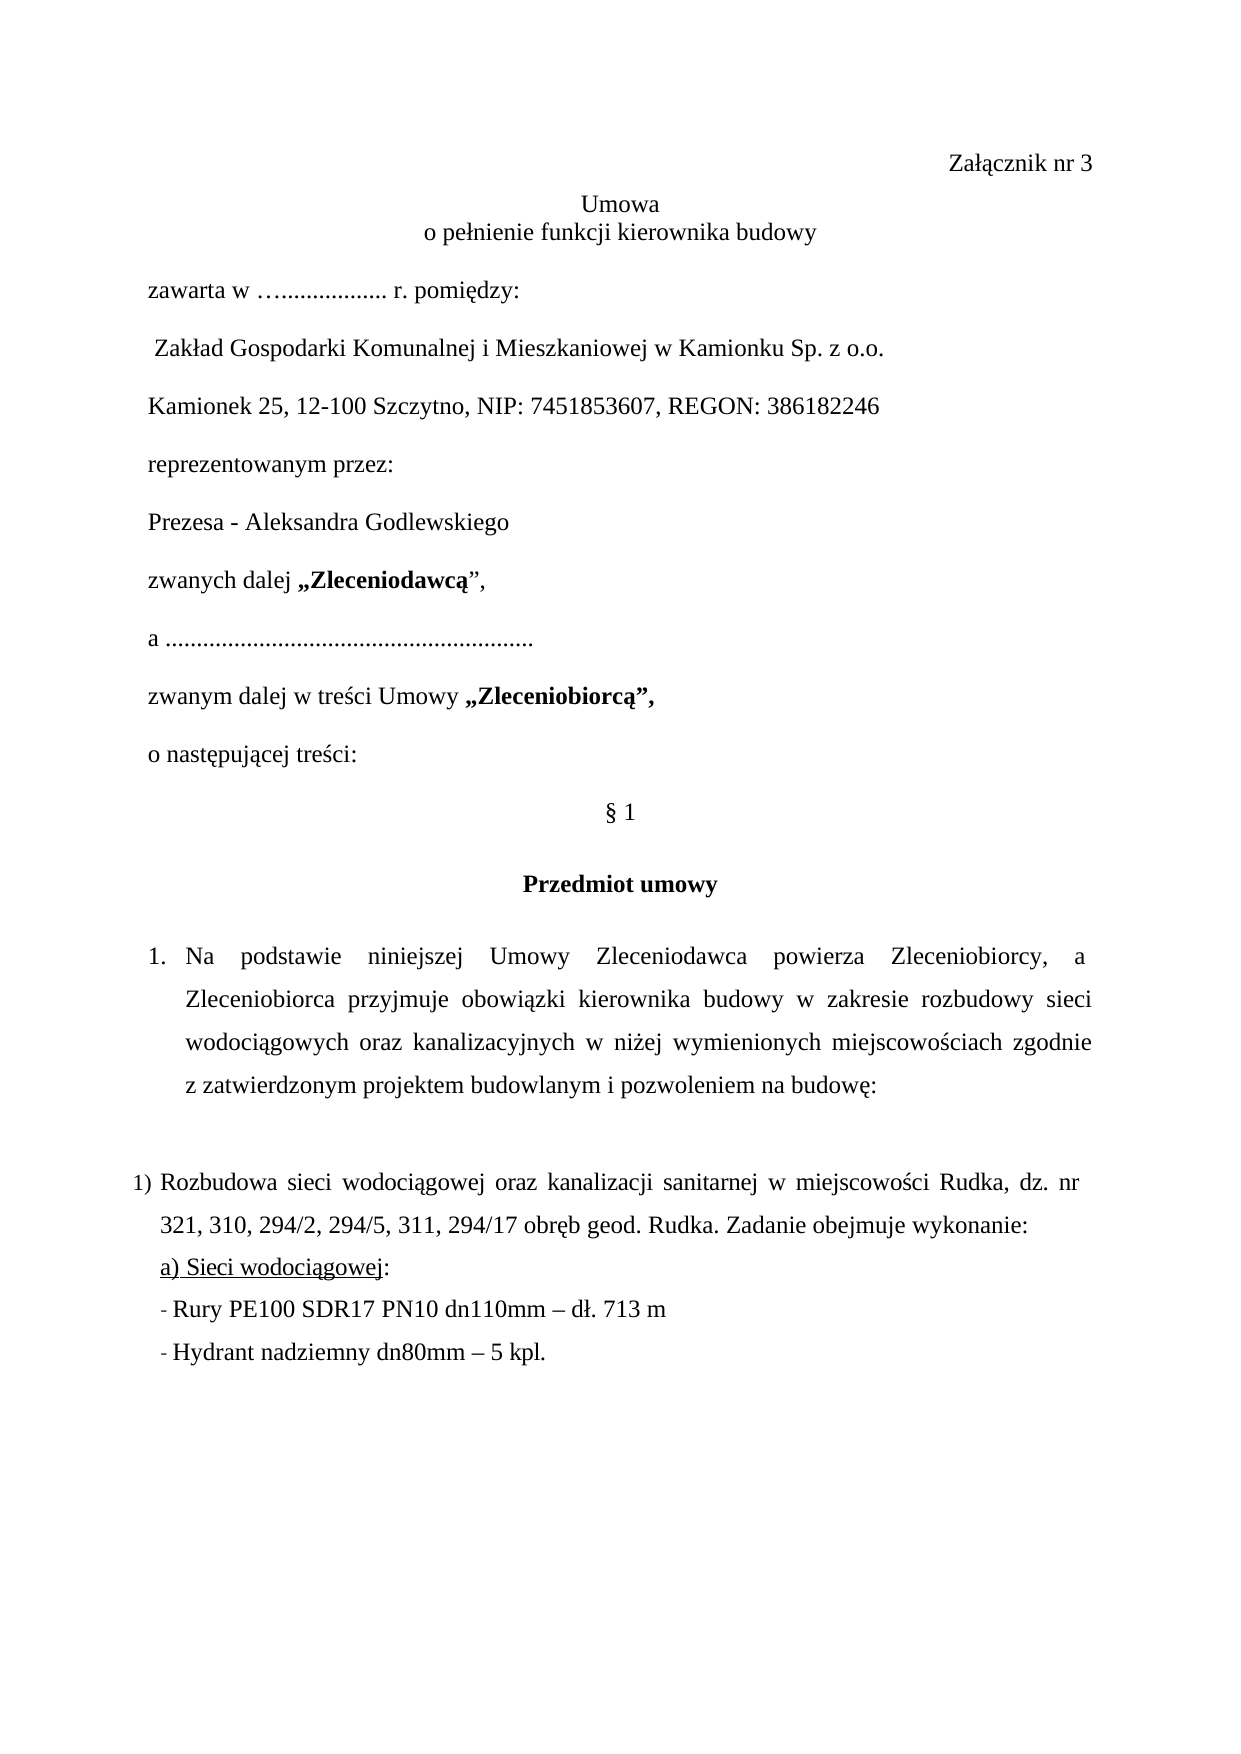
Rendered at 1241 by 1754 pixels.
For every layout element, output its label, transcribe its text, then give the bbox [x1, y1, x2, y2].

text zwanych dalej „Zleceniodawcą”, [148, 565, 1093, 594]
text Umowa [148, 189, 1093, 217]
list Hydrant nadziemny dn80mm – 5 kpl. [160, 1337, 1093, 1366]
list Sieci wodociągowej: [160, 1254, 1093, 1281]
text Kamionek 25, 12-100 Szczytno, NIP: 7451853607, REGON: 386182246 [148, 391, 1093, 420]
text zwanym dalej w treści Umowy „Zleceniobiorcą”, [148, 681, 1093, 709]
text § 1 [148, 797, 1093, 825]
text Załącznik nr 3 [148, 148, 1093, 176]
text Prezesa - Aleksandra Godlewskiego [148, 507, 1093, 536]
list Rozbudowa sieci wodociągowej oraz kanalizacji sanitarnej w miejscowości Rudka, dz. nr 321, 310, 294/2, 294/5, 311, 294/17 obręb geod. Rudka. Zadanie obejmuje wykonanie: [132, 1167, 1080, 1239]
list Rury PE100 SDR17 PN10 dn110mm – dł. 713 m [160, 1294, 1093, 1323]
text a ........................................................... [148, 623, 1093, 652]
list Na podstawie niniejszej Umowy Zleceniodawca powierza Zleceniobiorcy, a Zleceniobiorca przyjmuje obowiązki kierownika budowy w zakresie rozbudowy sieci wodociągowych oraz kanalizacyjnych w niżej wymienionych miejscowościach zgodnie z zatwierdzonym projektem budowlanym i pozwoleniem na budowę: [148, 941, 1093, 1099]
text o następującej treści: [148, 739, 1093, 767]
text o pełnienie funkcji kierownika budowy [148, 217, 1093, 246]
text zawarta w …................. r. pomiędzy: [148, 275, 1093, 304]
text reprezentowanym przez: [148, 449, 1093, 478]
text Przedmiot umowy [148, 869, 1093, 898]
text Zakład Gospodarki Komunalnej i Mieszkaniowej w Kamionku Sp. z o.o. [148, 333, 1093, 362]
